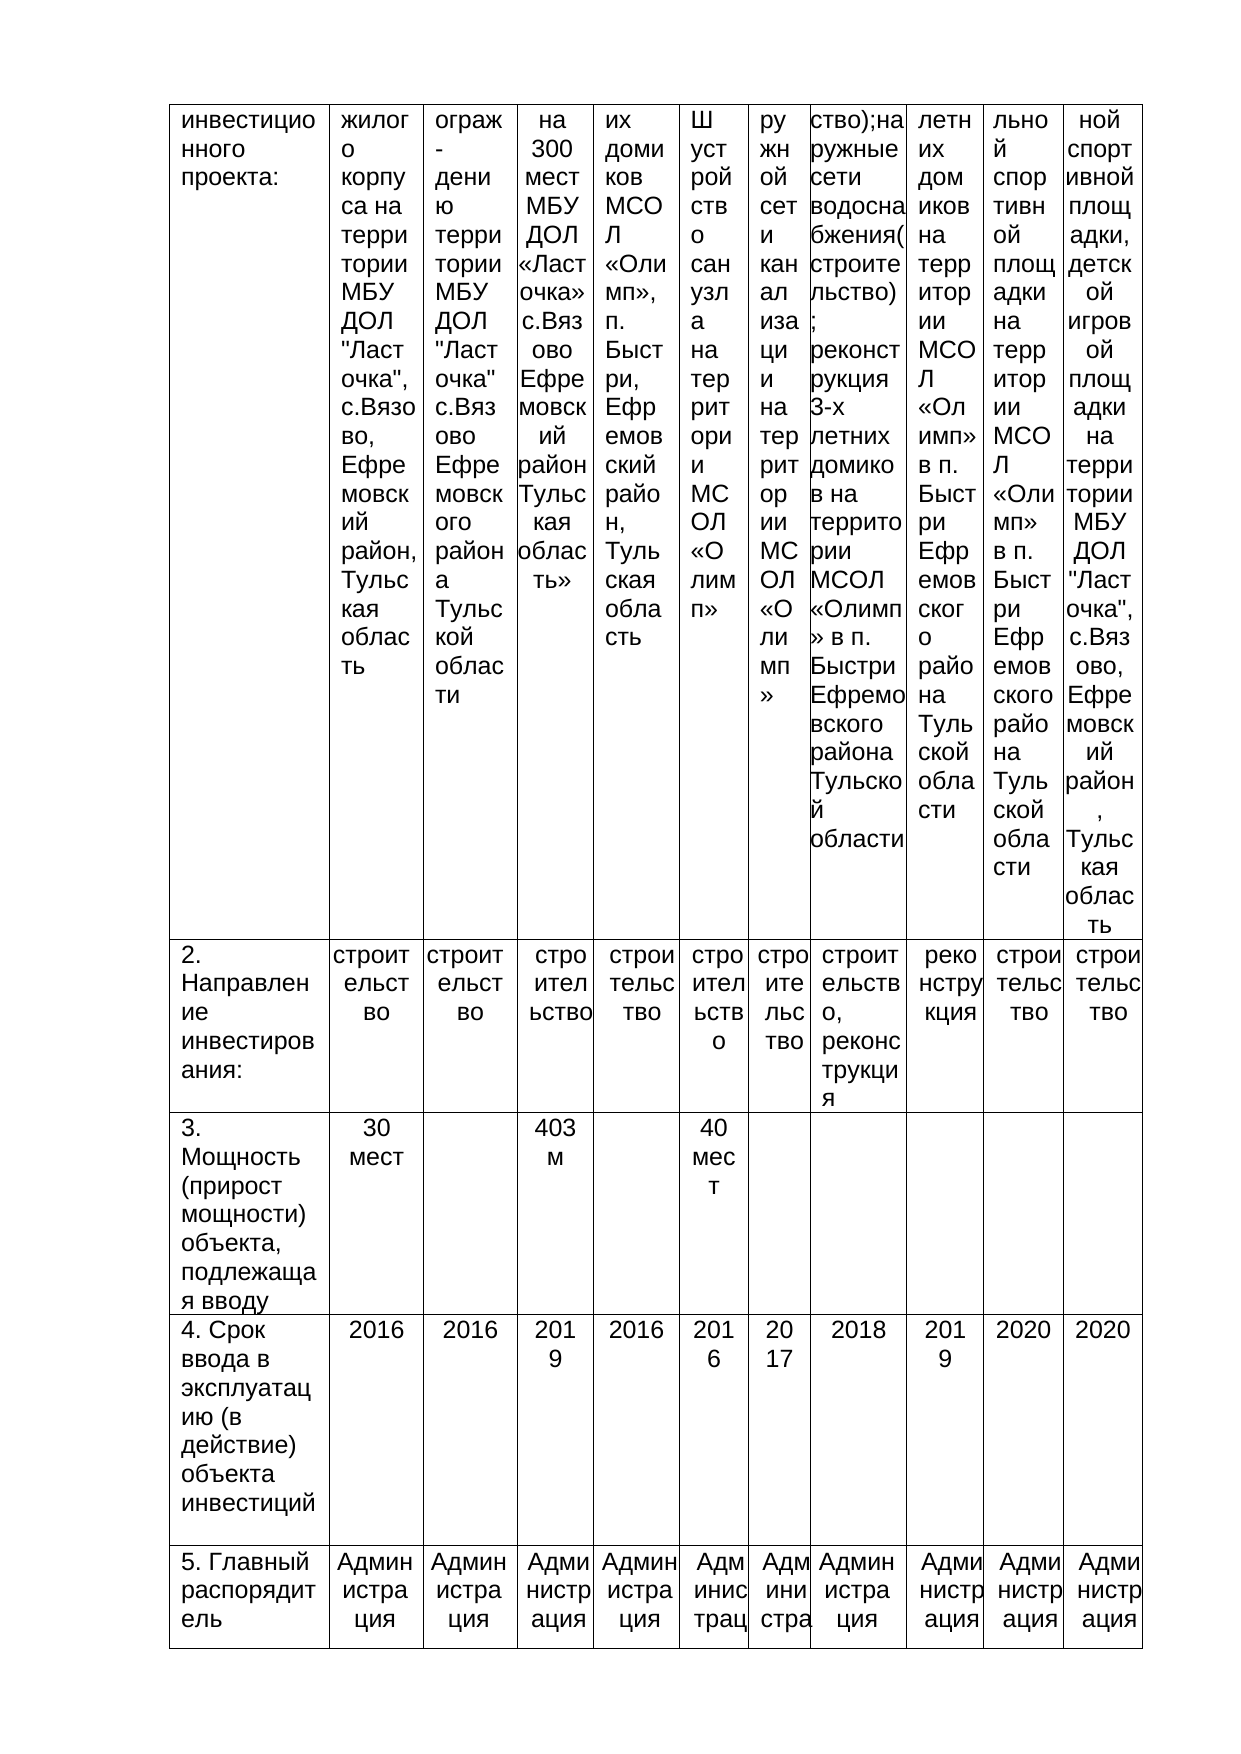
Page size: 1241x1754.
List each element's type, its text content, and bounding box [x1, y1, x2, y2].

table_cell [749, 1546, 810, 1648]
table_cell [424, 1546, 517, 1648]
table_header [1064, 105, 1142, 938]
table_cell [330, 1546, 423, 1648]
table_cell [907, 1113, 983, 1314]
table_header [811, 105, 906, 938]
table_cell 2020 [1064, 1315, 1142, 1545]
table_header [330, 105, 423, 938]
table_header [170, 105, 329, 938]
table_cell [680, 1546, 748, 1648]
table_cell [984, 1113, 1063, 1314]
table_cell 2016 [424, 1315, 517, 1545]
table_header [518, 105, 593, 938]
table_cell 3. Мощность (прирост мощности) объекта, подлежащая вводу [170, 1113, 329, 1314]
table_cell [594, 1113, 679, 1314]
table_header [907, 105, 983, 938]
table_cell 2017 [749, 1315, 810, 1545]
table_cell [424, 1113, 517, 1314]
table_cell строительство [680, 940, 748, 1112]
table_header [594, 105, 679, 938]
table_cell 2016 [330, 1315, 423, 1545]
table_cell строительство [330, 940, 423, 1112]
table_cell строительство [594, 940, 679, 1112]
table_cell 2016 [680, 1315, 748, 1545]
table_cell 2019 [907, 1315, 983, 1545]
table_cell 4. Срок ввода в эксплуатацию (в действие) объекта инвестиций [170, 1315, 329, 1545]
table_cell 2019 [518, 1315, 593, 1545]
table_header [680, 105, 748, 938]
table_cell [594, 1546, 679, 1648]
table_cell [1064, 1546, 1142, 1648]
table_cell строительство [1064, 940, 1142, 1112]
table_cell 2. Направление инвестирования: [170, 940, 329, 1112]
table_cell 40 мест [680, 1113, 748, 1314]
table_cell [811, 1113, 906, 1314]
table_cell 403м [518, 1113, 593, 1314]
table_cell строительство, реконструкция [811, 940, 906, 1112]
table_cell 30 мест [330, 1113, 423, 1314]
table_cell 2018 [811, 1315, 906, 1545]
table_cell строительство [518, 940, 593, 1112]
table_cell [749, 1113, 810, 1314]
table_cell 2020 [984, 1315, 1063, 1545]
table_cell 2016 [594, 1315, 679, 1545]
table_cell реконструкция [907, 940, 983, 1112]
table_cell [518, 1546, 593, 1648]
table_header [984, 105, 1063, 938]
table_cell [1064, 1113, 1142, 1314]
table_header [424, 105, 517, 938]
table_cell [907, 1546, 983, 1648]
table_cell строительство [984, 940, 1063, 1112]
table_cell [811, 1546, 906, 1648]
table_cell строительство [424, 940, 517, 1112]
table_cell строительство [749, 940, 810, 1112]
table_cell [984, 1546, 1063, 1648]
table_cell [170, 1546, 329, 1648]
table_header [749, 105, 810, 938]
